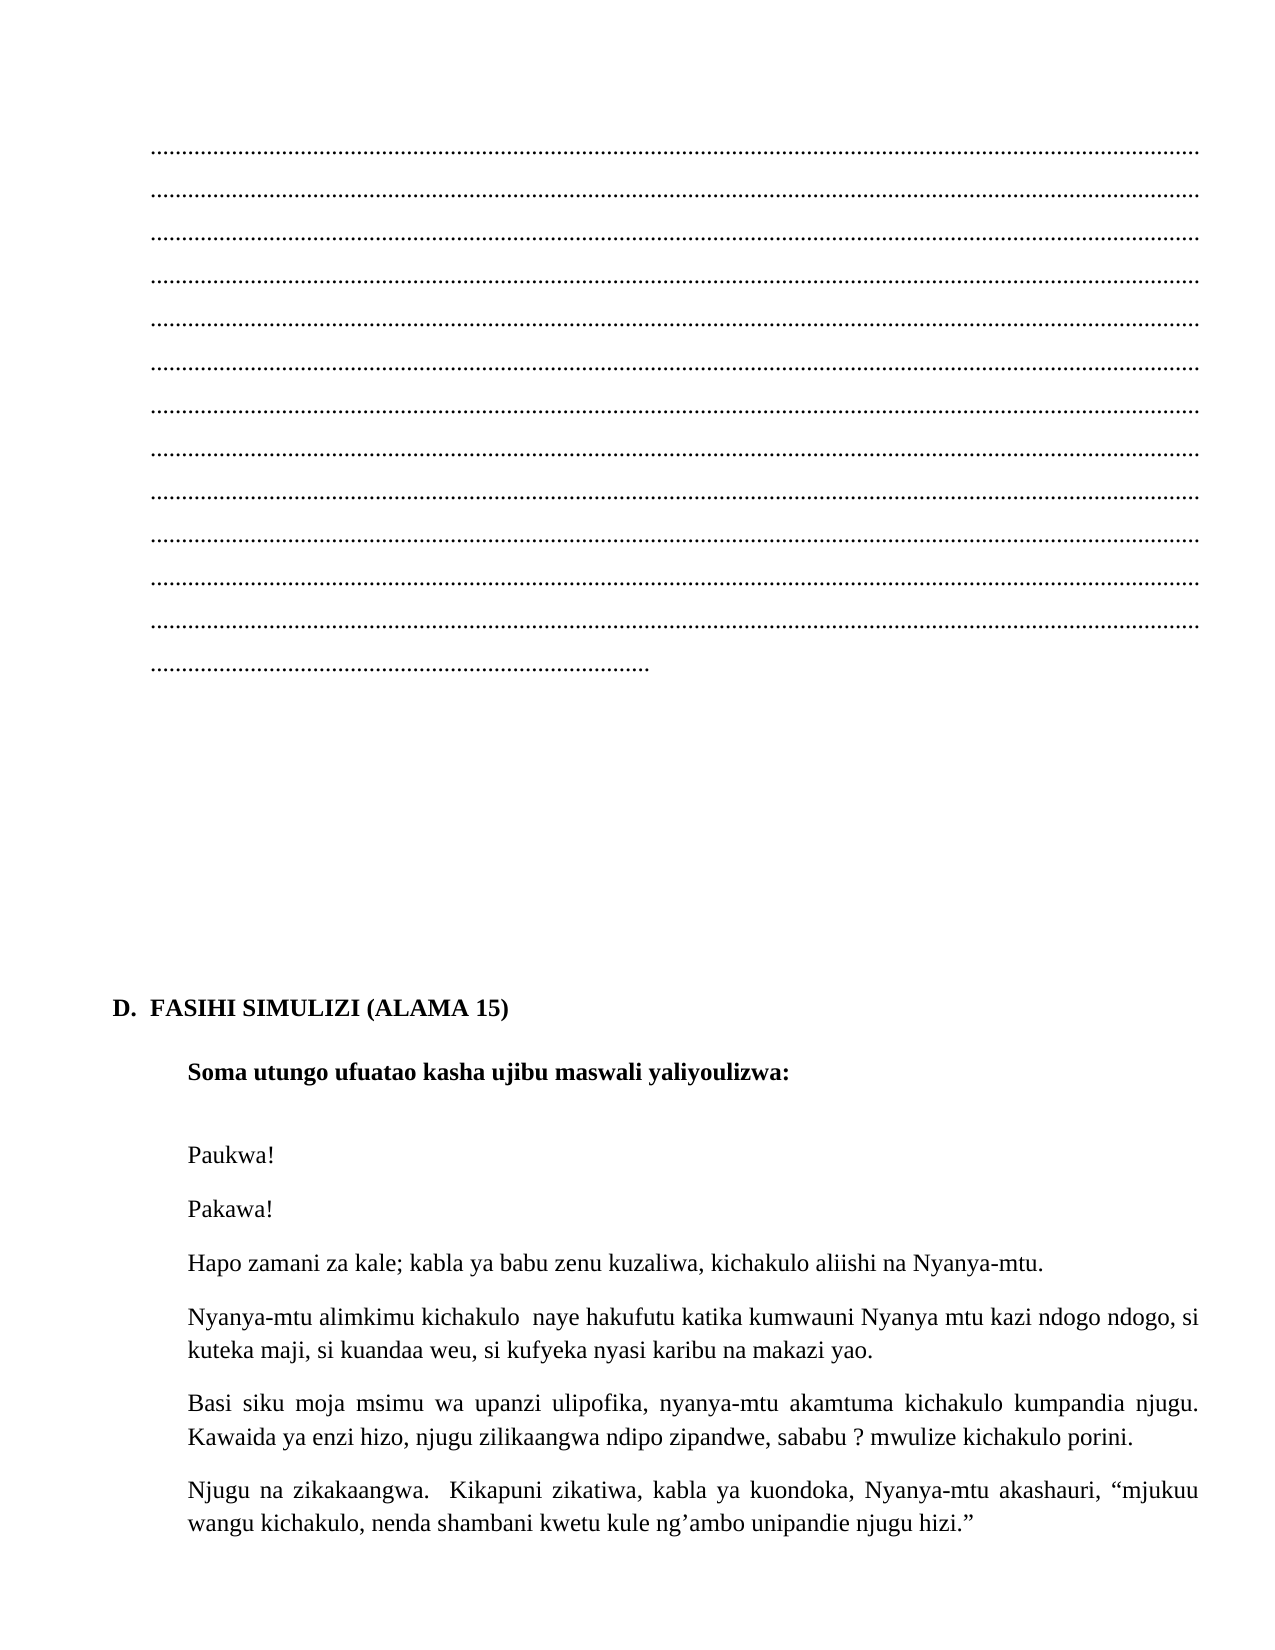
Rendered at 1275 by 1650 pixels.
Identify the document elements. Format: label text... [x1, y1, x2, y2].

text Soma utungo ufuatao kasha ujibu maswali yaliyoulizwa: [187, 1057, 1200, 1086]
text Nyanya-mtu alimkimu kichakulo naye hakufutu katika kumwauni Nyanya mtu kazi ndogo ndogo, si kuteka maji, si kuandaa weu, si kufyeka nyasi karibu na makazi yao. [187, 1302, 1200, 1363]
text Pakawa! [187, 1194, 1200, 1223]
list FASIHI SIMULIZI (ALAMA 15) [112, 993, 1200, 1022]
text Hapo zamani za kale; kabla ya babu zenu kuzaliwa, kichakulo aliishi na Nyanya-mtu. [187, 1248, 1200, 1277]
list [150, 131, 1200, 677]
text Basi siku moja msimu wa upanzi ulipofika, nyanya-mtu akamtuma kichakulo kumpandia njugu. Kawaida ya enzi hizo, njugu zilikaangwa ndipo zipandwe, sababu ? mwulize kichakulo porini. [187, 1388, 1200, 1450]
text Njugu na zikakaangwa. Kikapuni zikatiwa, kabla ya kuondoka, Nyanya-mtu akashauri, “mjukuu wangu kichakulo, nenda shambani kwetu kule ng’ambo unipandie njugu hizi.” [187, 1475, 1200, 1537]
text Paukwa! [187, 1140, 1200, 1169]
